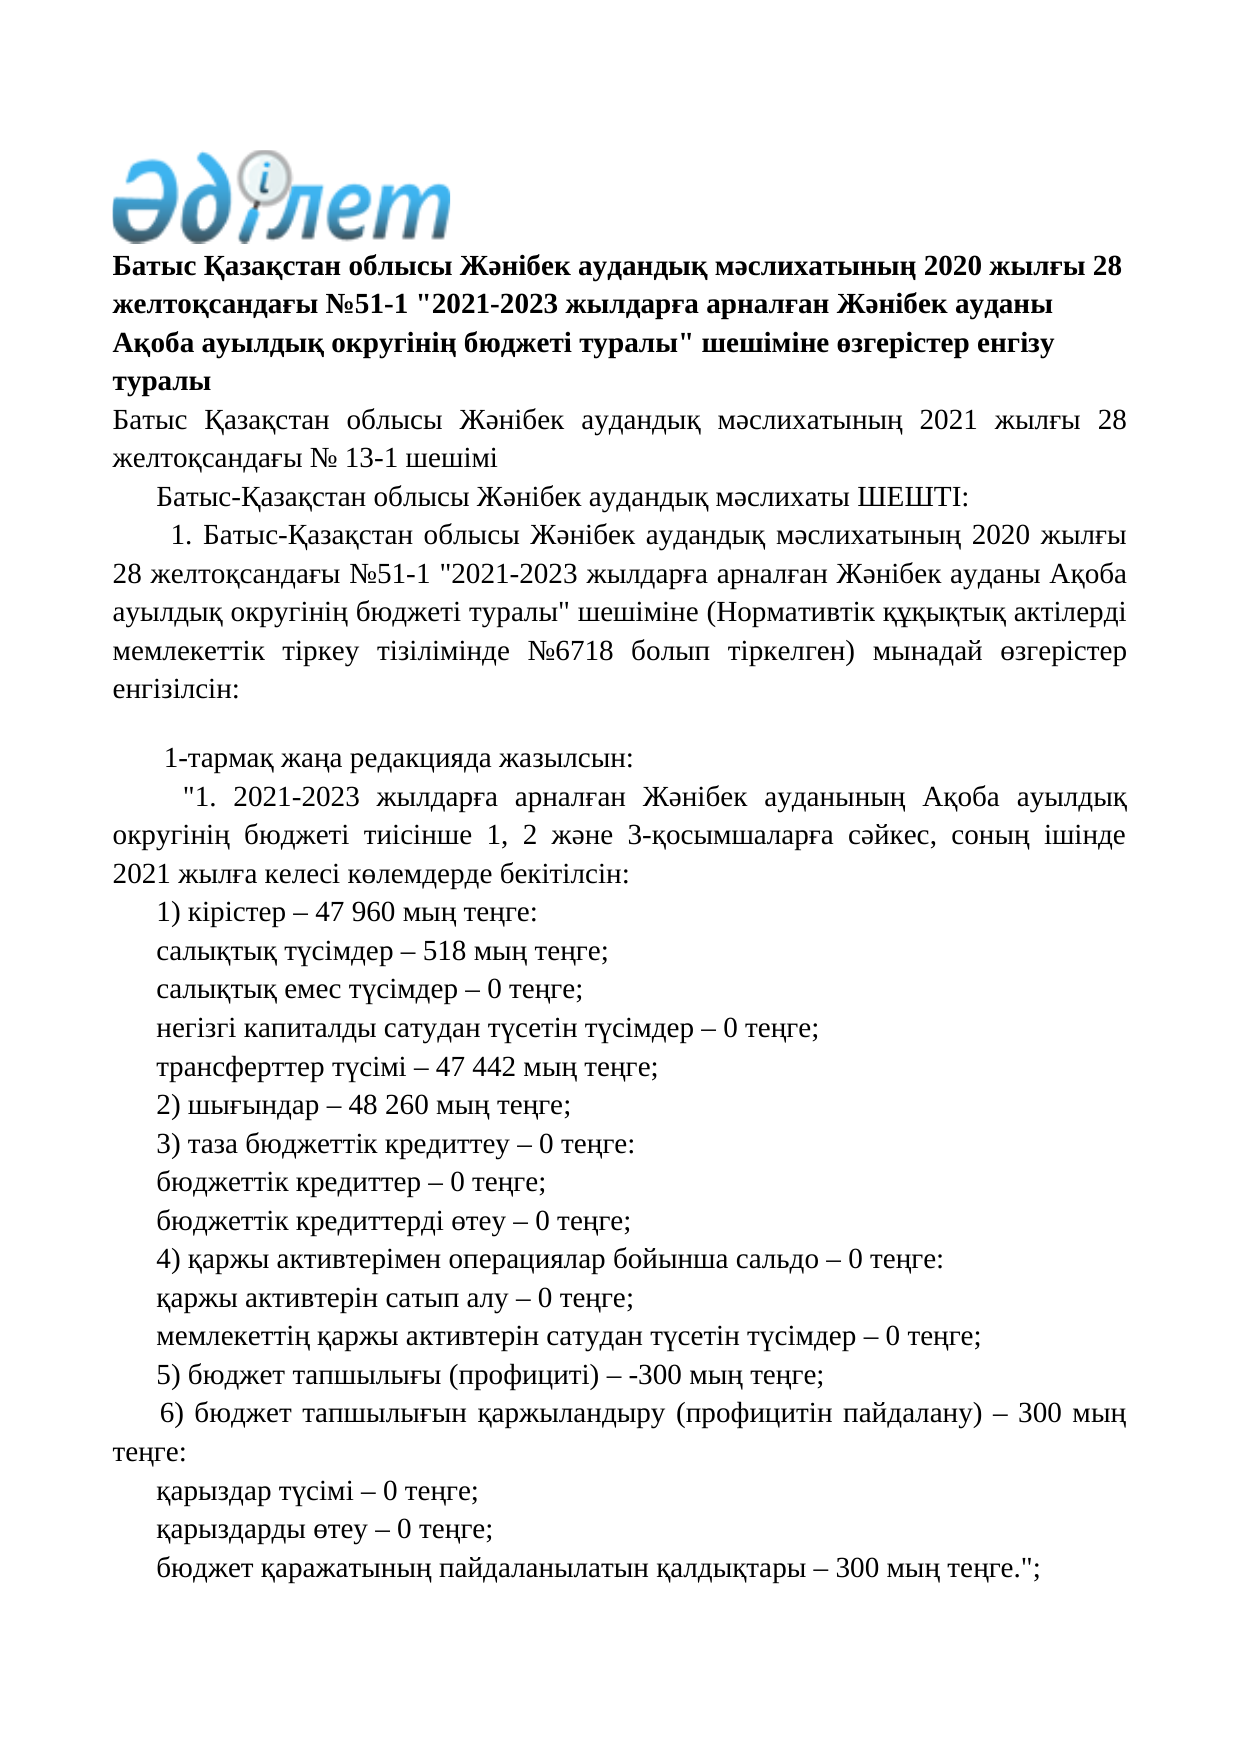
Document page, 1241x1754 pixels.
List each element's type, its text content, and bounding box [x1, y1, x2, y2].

text 2) шығындар – 48 260 мың теңге; [112, 1087, 1128, 1121]
picture [112, 150, 451, 244]
text трансферттер түсімі – 47 442 мың теңге; [112, 1049, 1128, 1082]
text 3) таза бюджеттік кредиттеу – 0 теңге: [112, 1126, 1128, 1159]
text салықтық емес түсімдер – 0 теңге; [112, 972, 1128, 1005]
text 1. Батыс-Қазақстан облысы Жәнібек аудандық мәслихатының 2020 жылғы 28 желтоқсандағы №51-1 "2021-2023 жылдарға арналған Жәнібек ауданы Ақоба ауылдық округінің бюджеті туралы" шешіміне (Нормативтік құқықтық актілерді мемлекеттік тіркеу тізілімінде №6718 болып тіркелген) мынадай өзгерістер енгізілсін: [112, 517, 1128, 705]
text мемлекеттің қаржы активтерін сатудан түсетін түсімдер – 0 теңге; [112, 1318, 1128, 1352]
text "1. 2021-2023 жылдарға арналған Жәнібек ауданының Ақоба ауылдық округінің бюджеті тиісінше 1, 2 және 3-қосымшаларға сәйкес, соның ішінде 2021 жылға келесі көлемдерде бекітілсін: [112, 779, 1128, 889]
text қаржы активтерін сатып алу – 0 теңге; [112, 1280, 1128, 1313]
text бюджеттік кредиттер – 0 теңге; [112, 1164, 1128, 1198]
text 5) бюджет тапшылығы (профициті) – -300 мың теңге; [112, 1357, 1128, 1391]
text Батыс-Қазақстан облысы Жәнібек аудандық мәслихаты ШЕШТІ: [112, 479, 1128, 512]
text 4) қаржы активтерімен операциялар бойынша сальдо – 0 теңге: [112, 1241, 1128, 1275]
text бюджет қаражатының пайдаланылатын қалдықтары – 300 мың теңге."; [112, 1550, 1128, 1583]
text 1) кірістер – 47 960 мың теңге: [112, 894, 1128, 928]
text Батыс Қазақстан облысы Жәнібек аудандық мәслихатының 2021 жылғы 28 желтоқсандағы № 13-1 шешімі [112, 402, 1128, 474]
text Батыс Қазақстан облысы Жәнібек аудандық мәслихатының 2020 жылғы 28 желтоқсандағы №51-1 "2021-2023 жылдарға арналған Жәнібек ауданы Ақоба ауылдық округінің бюджеті туралы" шешіміне өзгерістер енгізу туралы [112, 248, 1128, 397]
text 1-тармақ жаңа редакцияда жазылсын: [112, 740, 1128, 774]
text салықтық түсімдер – 518 мың теңге; [112, 933, 1128, 967]
text негізгі капиталды сатудан түсетін түсімдер – 0 теңге; [112, 1010, 1128, 1044]
text 6) бюджет тапшылығын қаржыландыру (профицитін пайдалану) – 300 мың теңге: [112, 1396, 1128, 1468]
text бюджеттік кредиттерді өтеу – 0 теңге; [112, 1203, 1128, 1236]
text қарыздарды өтеу – 0 теңге; [112, 1511, 1128, 1545]
text қарыздар түсімі – 0 теңге; [112, 1473, 1128, 1506]
